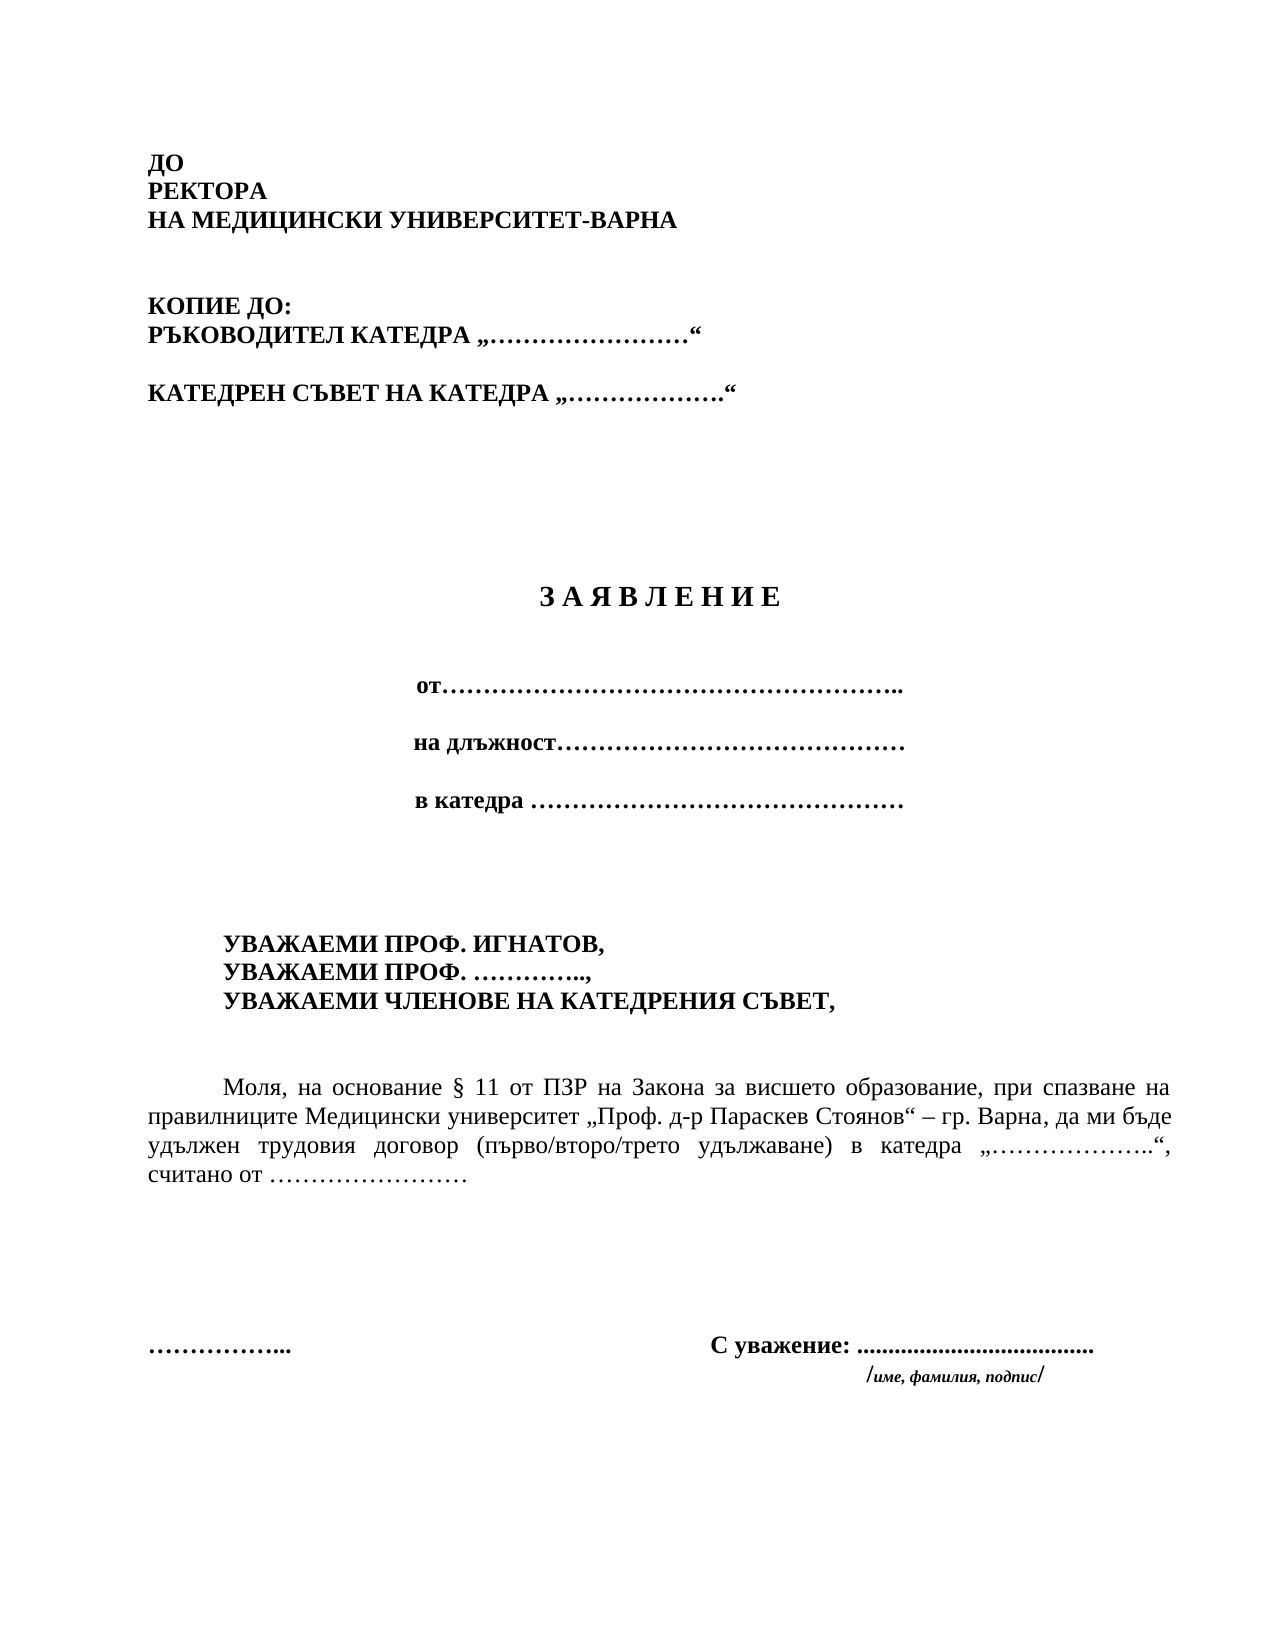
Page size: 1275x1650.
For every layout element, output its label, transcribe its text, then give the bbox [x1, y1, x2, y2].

text З А Я В Л Е Н И Е [148, 579, 1172, 612]
text КАТЕДРЕН СЪВЕТ НА КАТЕДРА „……………….“ [148, 378, 1172, 406]
text РЕКТОРА [148, 176, 1172, 205]
text УВАЖАЕМИ ПРОФ. ………….., [148, 957, 1172, 986]
text УВАЖАЕМИ ЧЛЕНОВЕ НА КАТЕДРЕНИЯ СЪВЕТ, [148, 986, 1172, 1015]
text РЪКОВОДИТЕЛ КАТЕДРА „……………………“ [148, 320, 1172, 349]
text КОПИЕ ДО: [148, 291, 1172, 320]
text НА МЕДИЦИНСКИ УНИВЕРСИТЕТ-ВАРНА [148, 205, 1172, 234]
text ДО [148, 148, 1172, 176]
text на длъжност…………………………………… [148, 727, 1172, 756]
text в катедра ……………………………………… [148, 785, 1172, 814]
text Моля, на основание § 11 от ПЗР на Закона за висшето образование, при спазване на правилниците Медицински университет „Проф. д-р Параскев Стоянов“ – гр. Варна, да ми бъде удължен трудовия договор (първо/второ/трето удължаване) в катедра „………………..“, считано от …………………… [148, 1072, 1172, 1187]
text УВАЖАЕМИ ПРОФ. ИГНАТОВ, [148, 929, 1172, 957]
text от……………………………………………….. [148, 670, 1172, 699]
text /име, фамилия, подпис/ [148, 1359, 1172, 1388]
text ……………... С уважение: ...................................... [148, 1330, 1172, 1359]
